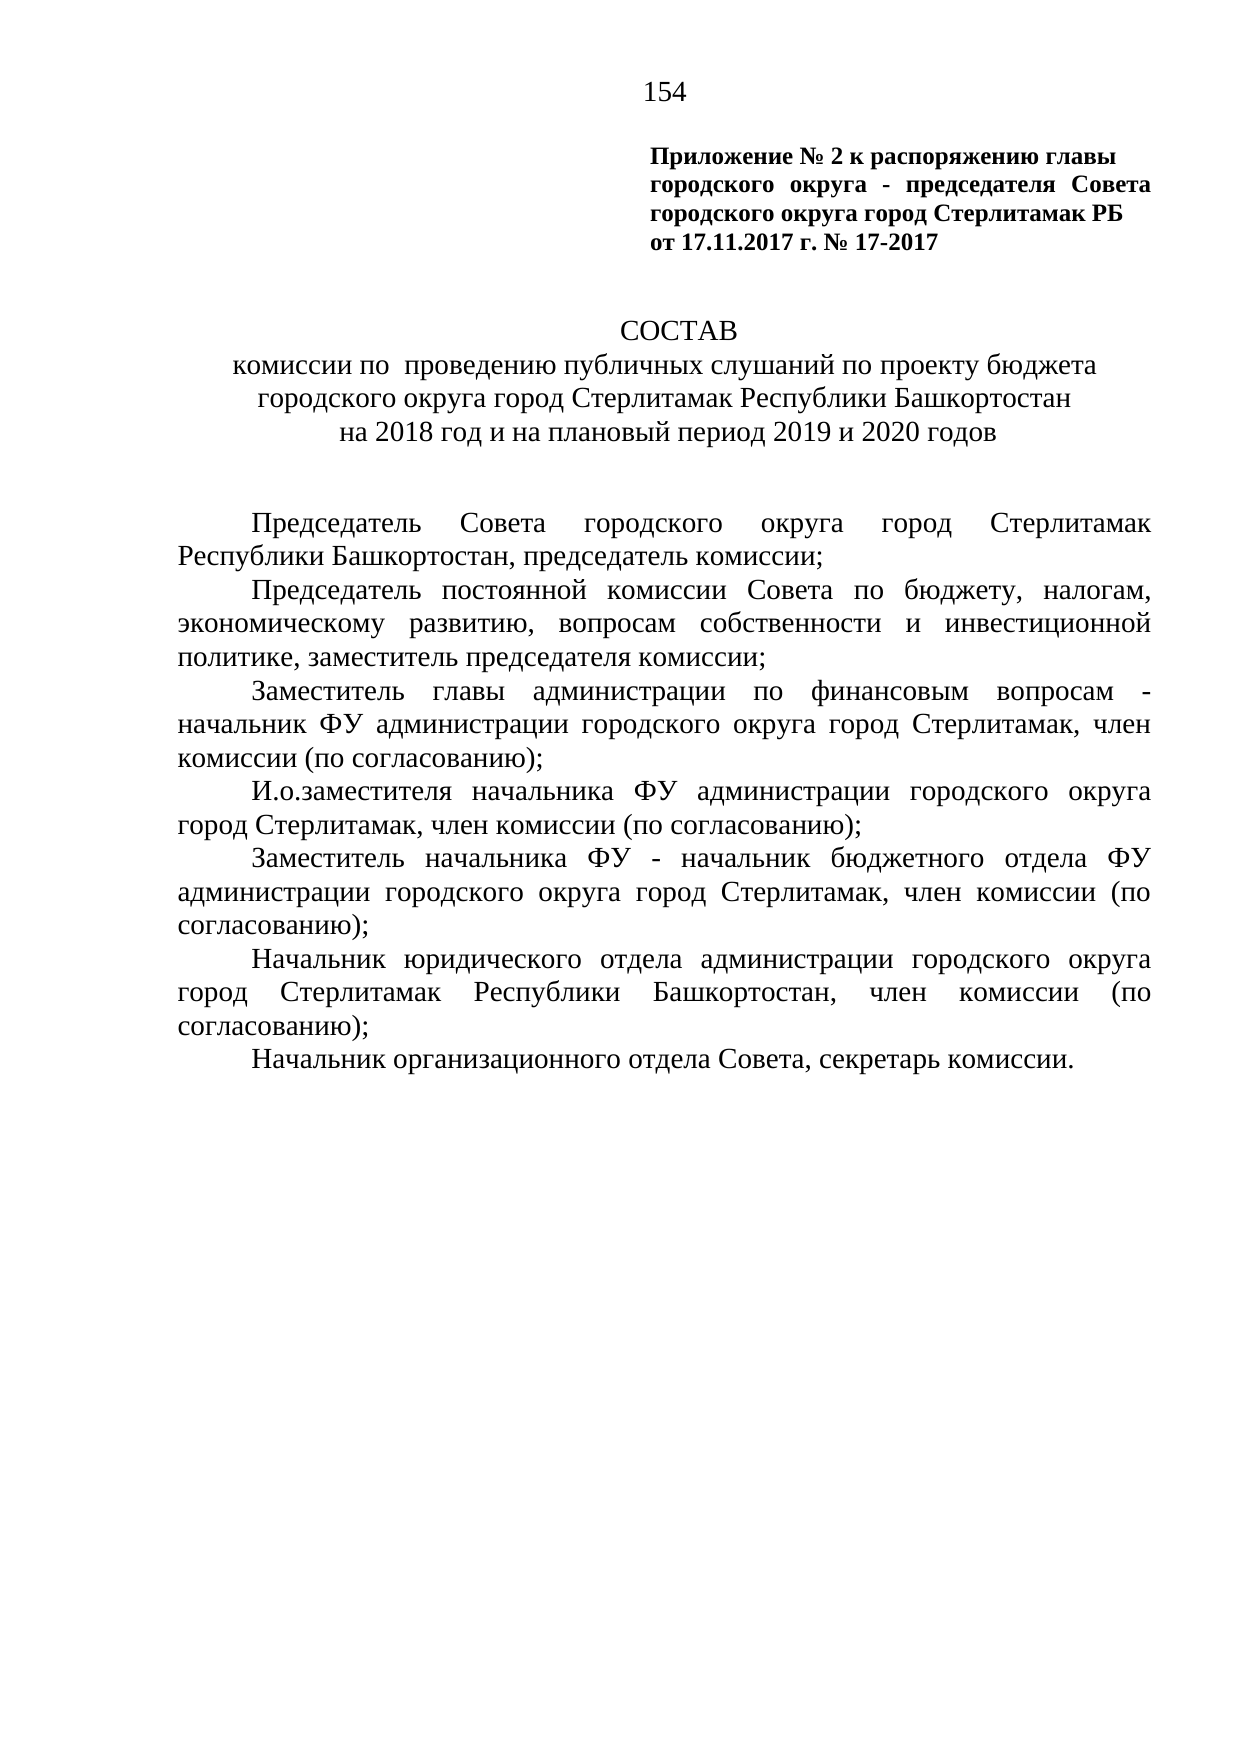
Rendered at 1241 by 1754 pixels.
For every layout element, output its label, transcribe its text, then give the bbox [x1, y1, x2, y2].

title комиссии по проведению публичных слушаний по проекту бюджета [177, 347, 1152, 380]
text Председатель постоянной комиссии Совета по бюджету, налогам, экономическому развитию, вопросам собственности и инвестиционной политике, заместитель председателя комиссии; [177, 572, 1152, 673]
text Начальник организационного отдела Совета, секретарь комиссии. [177, 1042, 1152, 1075]
text И.о.заместителя начальника ФУ администрации городского округа город Стерлитамак, член комиссии (по согласованию); [177, 773, 1152, 840]
text Начальник юридического отдела администрации городского округа город Стерлитамак Республики Башкортостан, член комиссии (по согласованию); [177, 941, 1152, 1042]
text Приложение № 2 к распоряжению главы [620, 141, 1152, 169]
text Председатель Совета городского округа город Стерлитамак Республики Башкортостан, председатель комиссии; [177, 505, 1152, 572]
title СОСТАВ [546, 313, 1152, 347]
text от 17.11.2017 г. № 17-2017 [650, 227, 1152, 256]
title городского округа город Стерлитамак Республики Башкортостан [177, 380, 1152, 414]
text Заместитель начальника ФУ - начальник бюджетного отдела ФУ администрации городского округа город Стерлитамак, член комиссии (по согласованию); [177, 840, 1152, 941]
title на 2018 год и на плановый период 2019 и 2020 годов [177, 414, 1152, 447]
text городского округа - председателя Совета городского округа город Стерлитамак РБ [650, 169, 1152, 227]
text Заместитель главы администрации по финансовым вопросам - начальник ФУ администрации городского округа город Стерлитамак, член комиссии (по согласованию); [177, 673, 1152, 773]
